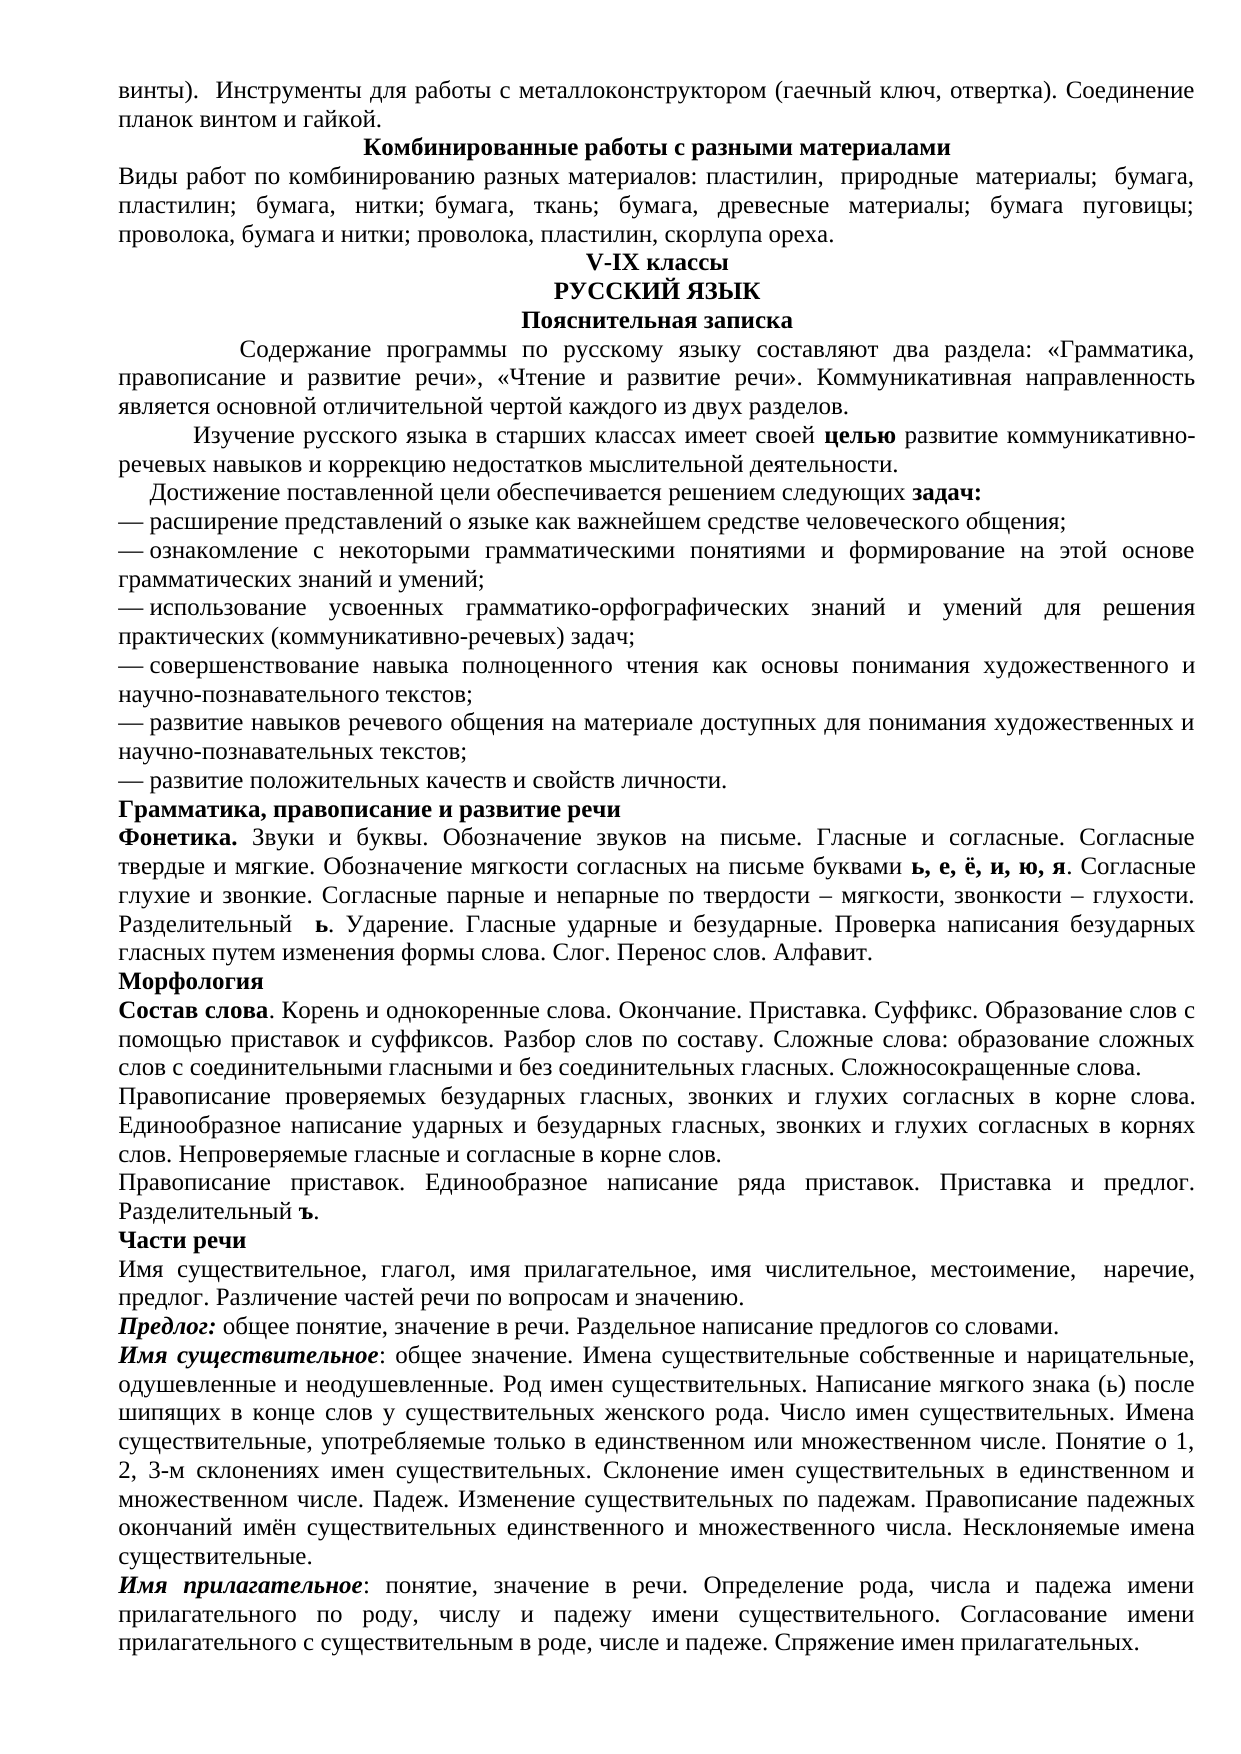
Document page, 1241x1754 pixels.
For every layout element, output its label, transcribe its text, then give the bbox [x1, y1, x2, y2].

text Фонетика. Звуки и буквы. Обозначение звуков на письме. Гласные и согласные. Согласные твердые и мягкие. Обозначение мягкости согласных на письме буквами ь, е, ё, и, ю, я. Согласные глухие и звонкие. Согласные парные и непарные по твердости – мягкости, звонкости – глухости. Разделительный ь. Ударение. Гласные ударные и безударные. Проверка написания безударных гласных путем изменения формы слова. Слог. Перенос слов. Алфавит. [118, 822, 1196, 966]
text ― развитие навыков речевого общения на материале доступных для понимания художественных и научно-познавательных текстов; [118, 707, 1196, 765]
text Пояснительная записка [118, 305, 1196, 334]
text Части речи [118, 1225, 1196, 1254]
text Состав слова. Корень и однокоренные слова. Окончание. Приставка. Суффикс. Образование слов с помощью приставок и суффиксов. Разбор слов по составу. Сложные слова: образование сложных слов с соединительными гласными и без соединительных гласных. Сложносокращенные слова. [118, 995, 1196, 1081]
text ― совершенствование навыка полноценного чтения как основы понимания художественного и научно-познавательного текстов; [118, 650, 1196, 707]
text ― расширение представлений о языке как важнейшем средстве человеческого общения; [118, 506, 1196, 535]
text Содержание программы по русскому языку составляют два раздела: «Грамматика, правописание и развитие речи», «Чтение и развитие речи». Коммуникативная направленность является основной отличительной чертой каждого из двух разделов. [118, 334, 1196, 420]
text Предлог: общее понятие, значение в речи. Раздельное написание предлогов со словами. [118, 1311, 1196, 1340]
text РУССКИЙ ЯЗЫК [118, 276, 1196, 305]
text V-IX классы [118, 247, 1196, 276]
text Правописание приставок. Единообразное написание ряда приставок. Приставка и предлог. Разделительный ъ. [118, 1167, 1196, 1225]
text Имя существительное: общее значение. Имена существительные собственные и нарицательные, одушевленные и неодушевленные. Род имен существительных. Написание мягкого знака (ь) после шипящих в конце слов у существительных женского рода. Число имен существительных. Имена существительные, употребляемые только в единственном или множественном числе. Понятие о 1, 2, 3-м склонениях имен существительных. Склонение имен существительных в единственном и множественном числе. Падеж. Изменение существительных по падежам. Правописание падежных окончаний имён существительных единственного и множественного числа. Несклоняемые имена существительные. [118, 1340, 1196, 1570]
text ― использование усвоенных грамматико-орфографических знаний и умений для решения практических (коммуникативно-речевых) задач; [118, 592, 1196, 650]
text Достижение поставленной цели обеспечивается решением следующих задач: [118, 477, 1196, 506]
text Виды работ по комбинированию разных материалов: пластилин, природные материалы; бумага, пластилин; бумага, нитки; бумага, ткань; бумага, древесные материалы; бумага пуговицы; проволока, бумага и нитки; проволока, пластилин, скорлупа ореха. [118, 161, 1196, 247]
text Имя прилагательное: понятие, значение в речи. Определение рода, числа и падежа имени прилагательного по роду, числу и падежу имени существительного. Согласование имени прилагательного с существительным в роде, числе и падеже. Спряжение имен прилагательных. [118, 1570, 1196, 1656]
text Изучение русского языка в старших классах имеет своей целью развитие коммуникативно-речевых навыков и коррекцию недостатков мыслительной деятельности. [118, 420, 1196, 477]
text Морфология [118, 966, 1196, 995]
text Комбинированные работы с разными материалами [118, 132, 1196, 161]
text Имя существительное, глагол, имя прилагательное, имя числительное, местоимение, наречие, предлог. Различение частей речи по вопросам и значению. [118, 1254, 1196, 1311]
text ― ознакомление с некоторыми грамматическими понятиями и формирование на этой основе грамматических знаний и умений; [118, 535, 1196, 592]
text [118, 75, 1196, 132]
text Правописание проверяемых безударных гласных, звонких и глухих согласных в корне слова. Единообразное написание ударных и безударных гласных, звонких и глухих согласных в корнях слов. Непроверяемые гласные и согласные в корне слов. [118, 1081, 1196, 1167]
text ― развитие положительных качеств и свойств личности. [118, 765, 1196, 794]
text Грамматика, правописание и развитие речи [118, 794, 1196, 822]
